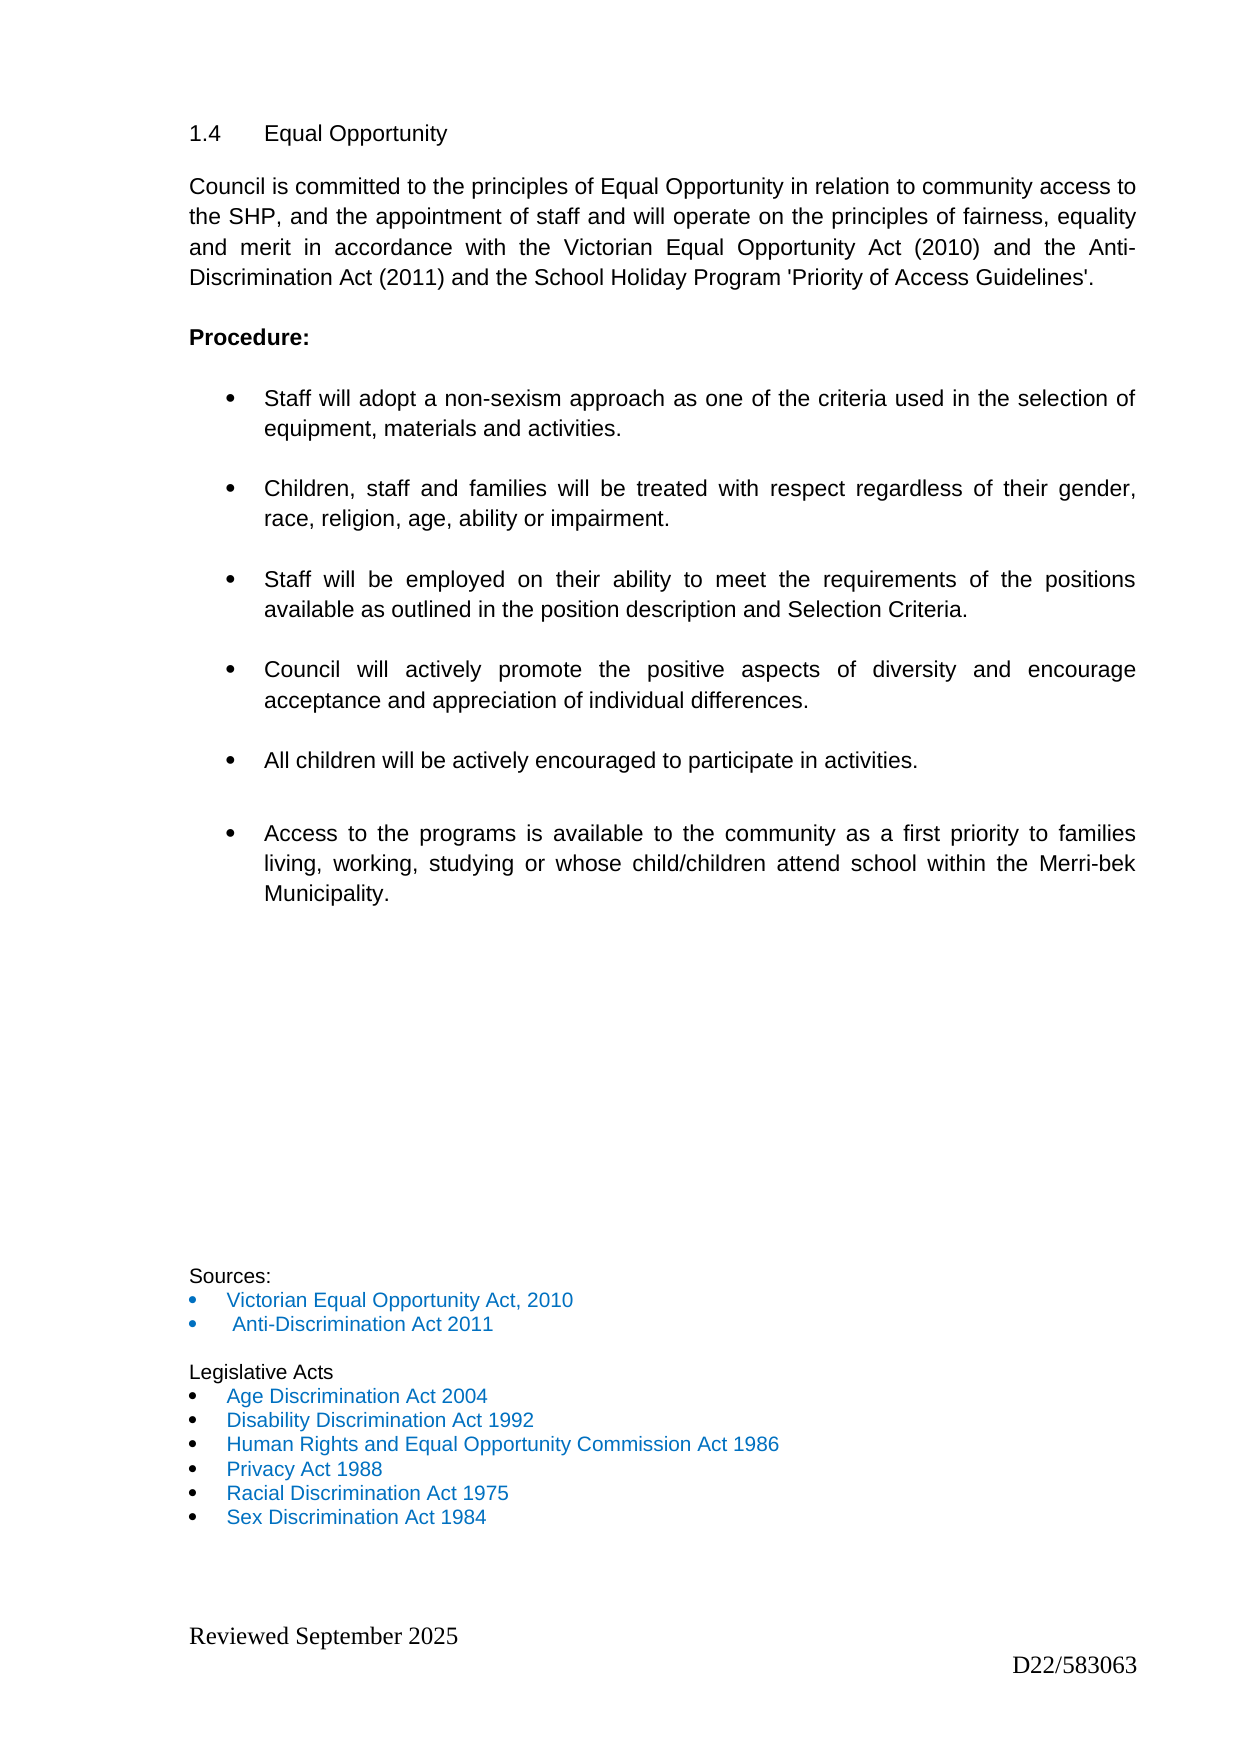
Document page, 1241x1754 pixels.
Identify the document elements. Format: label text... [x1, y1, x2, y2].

list Staff will be employed on their ability to meet the requirements of the positions available as outlined in the position description and Selection Criteria. [226, 566, 1137, 622]
list Sex Discrimination Act 1984 [189, 1504, 1137, 1528]
list Access to the programs is available to the community as a first priority to families living, working, studying or whose child/children attend school within the Merri-bek Municipality. [226, 820, 1137, 907]
list Council will actively promote the positive aspects of diversity and encourage acceptance and appreciation of individual differences. [226, 656, 1137, 713]
text Council is committed to the principles of Equal Opportunity in relation to community access to the SHP, and the appointment of staff and will operate on the principles of fairness, equality and merit in accordance with the Victorian Equal Opportunity Act (2010) and the Anti-Discrimination Act (2011) and the School Holiday Program 'Priority of Access Guidelines'. [189, 173, 1137, 290]
list Racial Discrimination Act 1975 [189, 1480, 1137, 1504]
list Victorian Equal Opportunity Act, 2010 [189, 1288, 1137, 1312]
list Children, staff and families will be treated with respect regardless of their gender, race, religion, age, ability or impairment. [226, 475, 1137, 532]
text Legislative Acts [189, 1360, 1137, 1384]
text Sources: [189, 1264, 1137, 1288]
list Anti-Discrimination Act 2011 [189, 1312, 1137, 1336]
list All children will be actively encouraged to participate in activities. [226, 747, 1137, 773]
list Human Rights and Equal Opportunity Commission Act 1986 [189, 1432, 1137, 1456]
list Privacy Act 1988 [189, 1456, 1137, 1480]
text Procedure: [189, 324, 1137, 351]
list Age Discrimination Act 2004 [189, 1384, 1137, 1408]
subtitle 1.4 Equal Opportunity [189, 120, 1137, 147]
list Disability Discrimination Act 1992 [189, 1408, 1137, 1432]
list Staff will adopt a non-sexism approach as one of the criteria used in the selection of equipment, materials and activities. [226, 384, 1137, 441]
